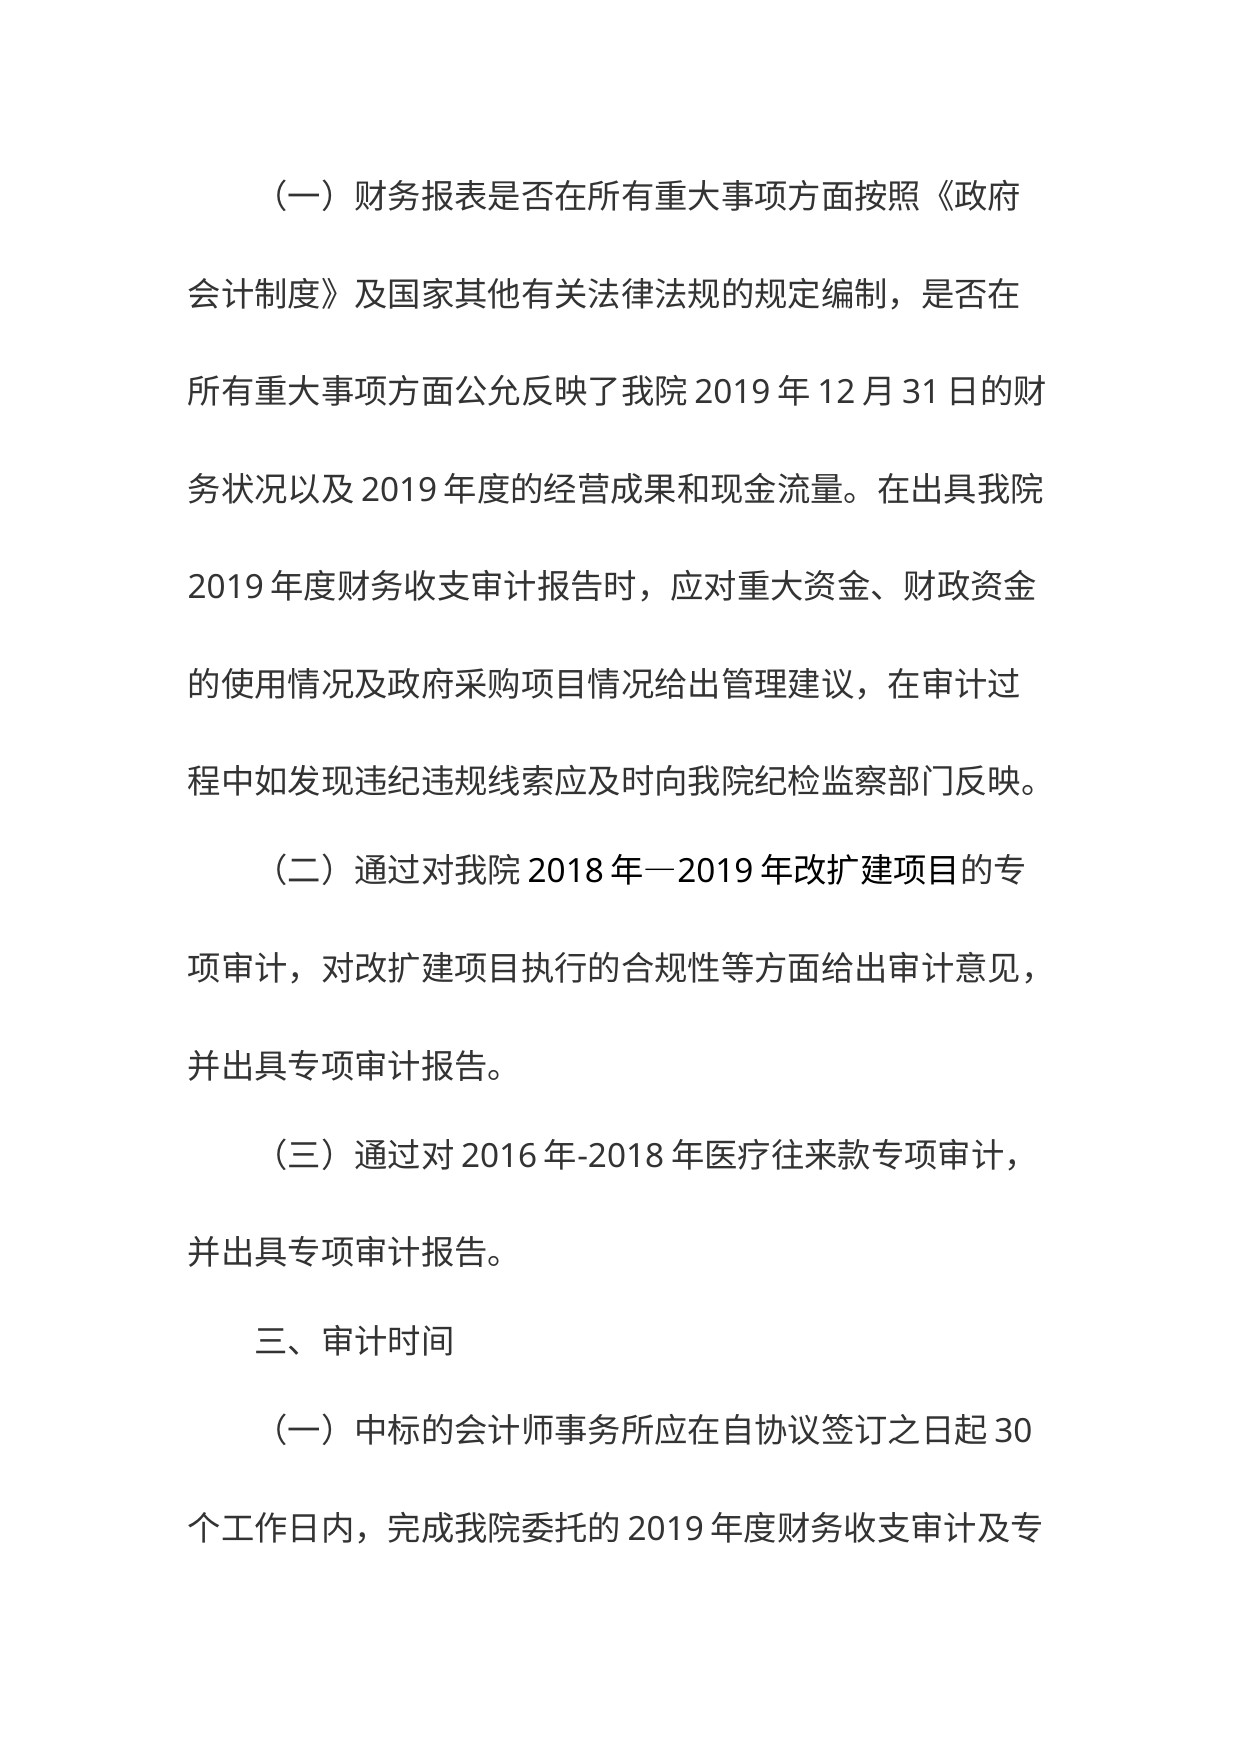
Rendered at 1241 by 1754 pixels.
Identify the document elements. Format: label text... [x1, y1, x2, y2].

text （二）通过对我院2018年—2019年改扩建项目的专项审计，对改扩建项目执行的合规性等方面给出审计意见，并出具专项审计报告。 [187, 836, 1053, 1096]
text 三、审计时间 [187, 1307, 1053, 1372]
text （一）财务报表是否在所有重大事项方面按照《政府会计制度》及国家其他有关法律法规的规定编制，是否在所有重大事项方面公允反映了我院2019年12月31日的财务状况以及2019年度的经营成果和现金流量。在出具我院2019年度财务收支审计报告时，应对重大资金、财政资金的使用情况及政府采购项目情况给出管理建议，在审计过程中如发现违纪违规线索应及时向我院纪检监察部门反映。 [187, 162, 1053, 812]
text （三）通过对2016年-2018年医疗往来款专项审计，并出具专项审计报告。 [187, 1120, 1053, 1283]
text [187, 1396, 1053, 1558]
